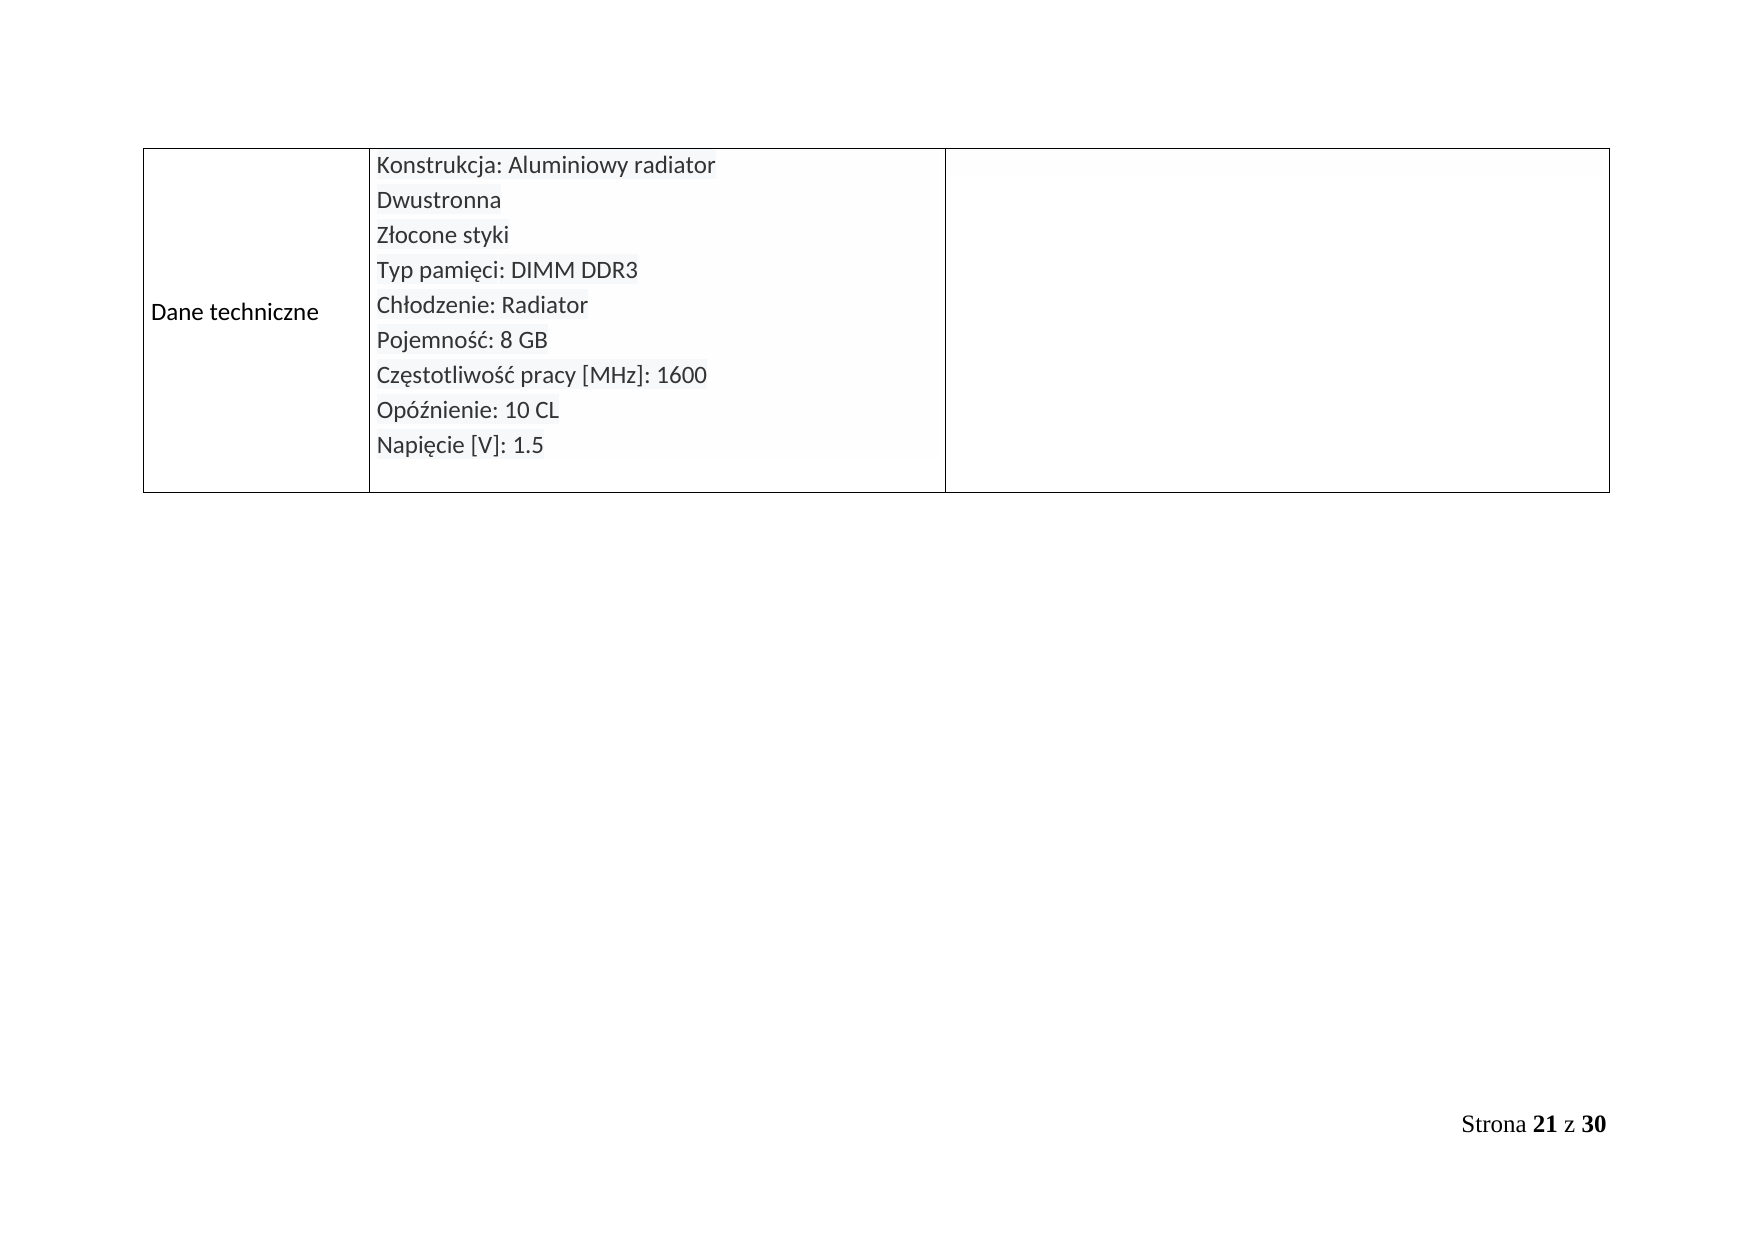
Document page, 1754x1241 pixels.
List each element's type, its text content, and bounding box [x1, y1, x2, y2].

table_cell [946, 149, 1609, 492]
table_cell Dane techniczne [144, 149, 369, 492]
table_cell Konstrukcja: Aluminiowy radiator Dwustronna Złocone styki Typ pamięci: DIMM DDR3 Chłodzenie: Radiator Pojemność: 8 GB Częstotliwość pracy [MHz]: 1600 Opóźnienie: 10 CL Napięcie [V]: 1.5 [370, 149, 945, 492]
